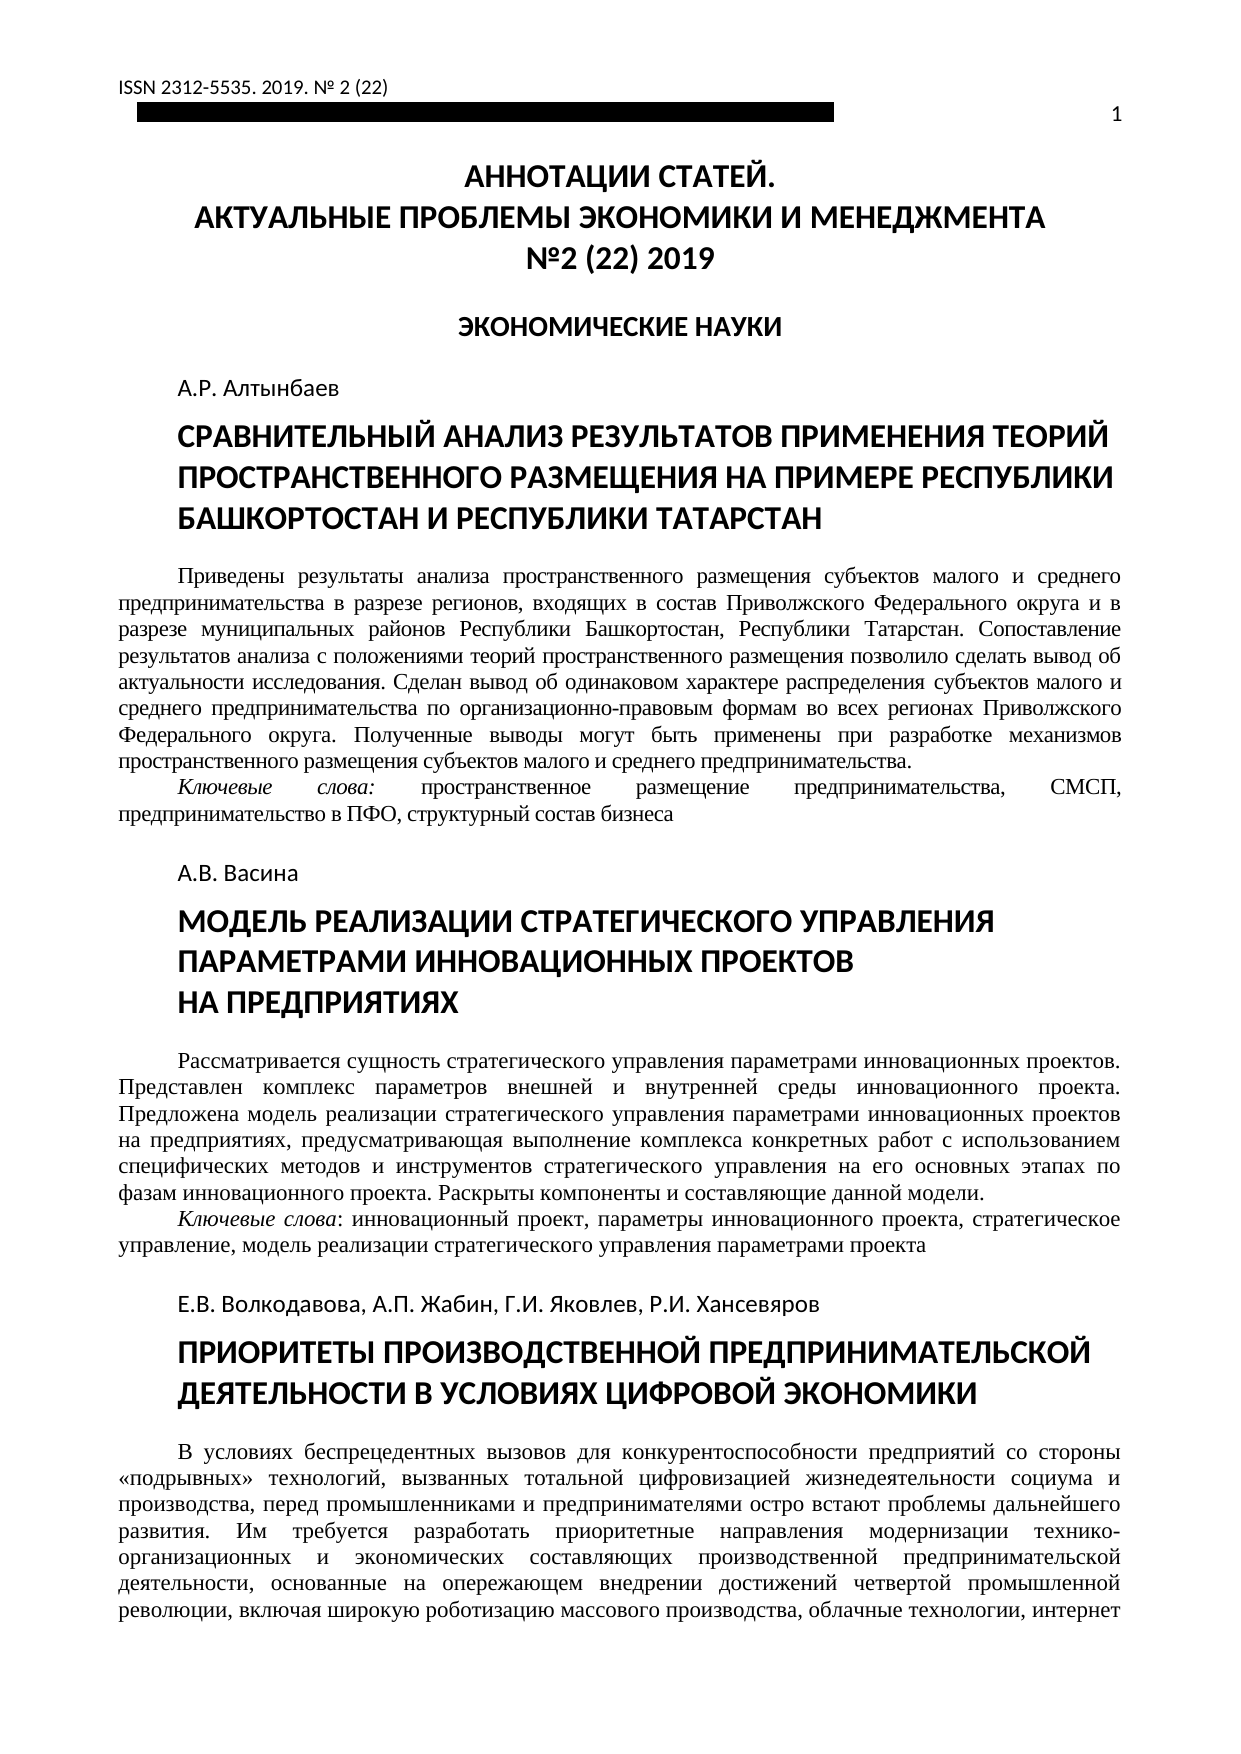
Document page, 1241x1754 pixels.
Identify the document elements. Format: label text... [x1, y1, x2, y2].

text МОДЕЛЬ РЕАЛИЗАЦИИ СТРАТЕГИЧЕСКОГО УПРАВЛЕНИЯ ПАРАМЕТРАМИ ИННОВАЦИОННЫХ ПРОЕКТОВ НА ПРЕДПРИЯТИЯХ [177, 900, 1122, 1022]
text СРАВНИТЕЛЬНЫЙ АНАЛИЗ РЕЗУЛЬТАТОВ ПРИМЕНЕНИЯ ТЕОРИЙ ПРОСТРАНСТВЕННОГО РАЗМЕЩЕНИЯ НА ПРИМЕРЕ РЕСПУБЛИКИ БАШКОРТОСТАН И РЕСПУБЛИКИ ТАТАРСТАН [177, 415, 1122, 538]
text Ключевые слова: пространственное размещение предпринимательства, СМСП, предпринимательство в ПФО, структурный состав бизнеса [118, 773, 1122, 826]
text Рассматривается сущность стратегического управления параметрами инновационных проектов. Представлен комплекс параметров внешней и внутренней среды инновационного проекта. Предложена модель реализации стратегического управления параметрами инновационных проектов на предприятиях, предусматривающая выполнение комплекса конкретных работ с использованием специфических методов и инструментов стратегического управления на его основных этапах по фазам инновационного проекта. Раскрыты компоненты и составляющие данной модели. [118, 1047, 1122, 1205]
text ПРИОРИТЕТЫ ПРОИЗВОДСТВЕННОЙ ПРЕДПРИНИМАТЕЛЬСКОЙ ДЕЯТЕЛЬНОСТИ В УСЛОВИЯХ ЦИФРОВОЙ ЭКОНОМИКИ [177, 1331, 1122, 1413]
text ЭКОНОМИЧЕСКИЕ НАУКИ [118, 308, 1122, 344]
text №2 (22) 2019 [118, 237, 1122, 277]
text Е.В. Волкодавова, А.П. Жабин, Г.И. Яковлев, Р.И. Хансевяров [118, 1288, 1122, 1319]
text А.Р. Алтынбаев [118, 372, 1122, 403]
text АКТУАЛЬНЫЕ ПРОБЛЕМЫ ЭКОНОМИКИ И МЕНЕДЖМЕНТА [118, 196, 1122, 237]
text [118, 1438, 1122, 1622]
text Приведены результаты анализа пространственного размещения субъектов малого и среднего предпринимательства в разрезе регионов, входящих в состав Приволжского Федерального округа и в разрезе муниципальных районов Республики Башкортостан, Республики Татарстан. Сопоставление результатов анализа с положениями теорий пространственного размещения позволило сделать вывод об актуальности исследования. Сделан вывод об одинаковом характере распределения субъектов малого и среднего предпринимательства по организационно-правовым формам во всех регионах Приволжского Федерального округа. Полученные выводы могут быть применены при разработке механизмов пространственного размещения субъектов малого и среднего предпринимательства. [118, 563, 1122, 773]
text А.В. Васина [118, 857, 1122, 887]
text АННОТАЦИИ СТАТЕЙ. [118, 155, 1122, 196]
text Ключевые слова: инновационный проект, параметры инновационного проекта, стратегическое управление, модель реализации стратегического управления параметрами проекта [118, 1205, 1122, 1258]
